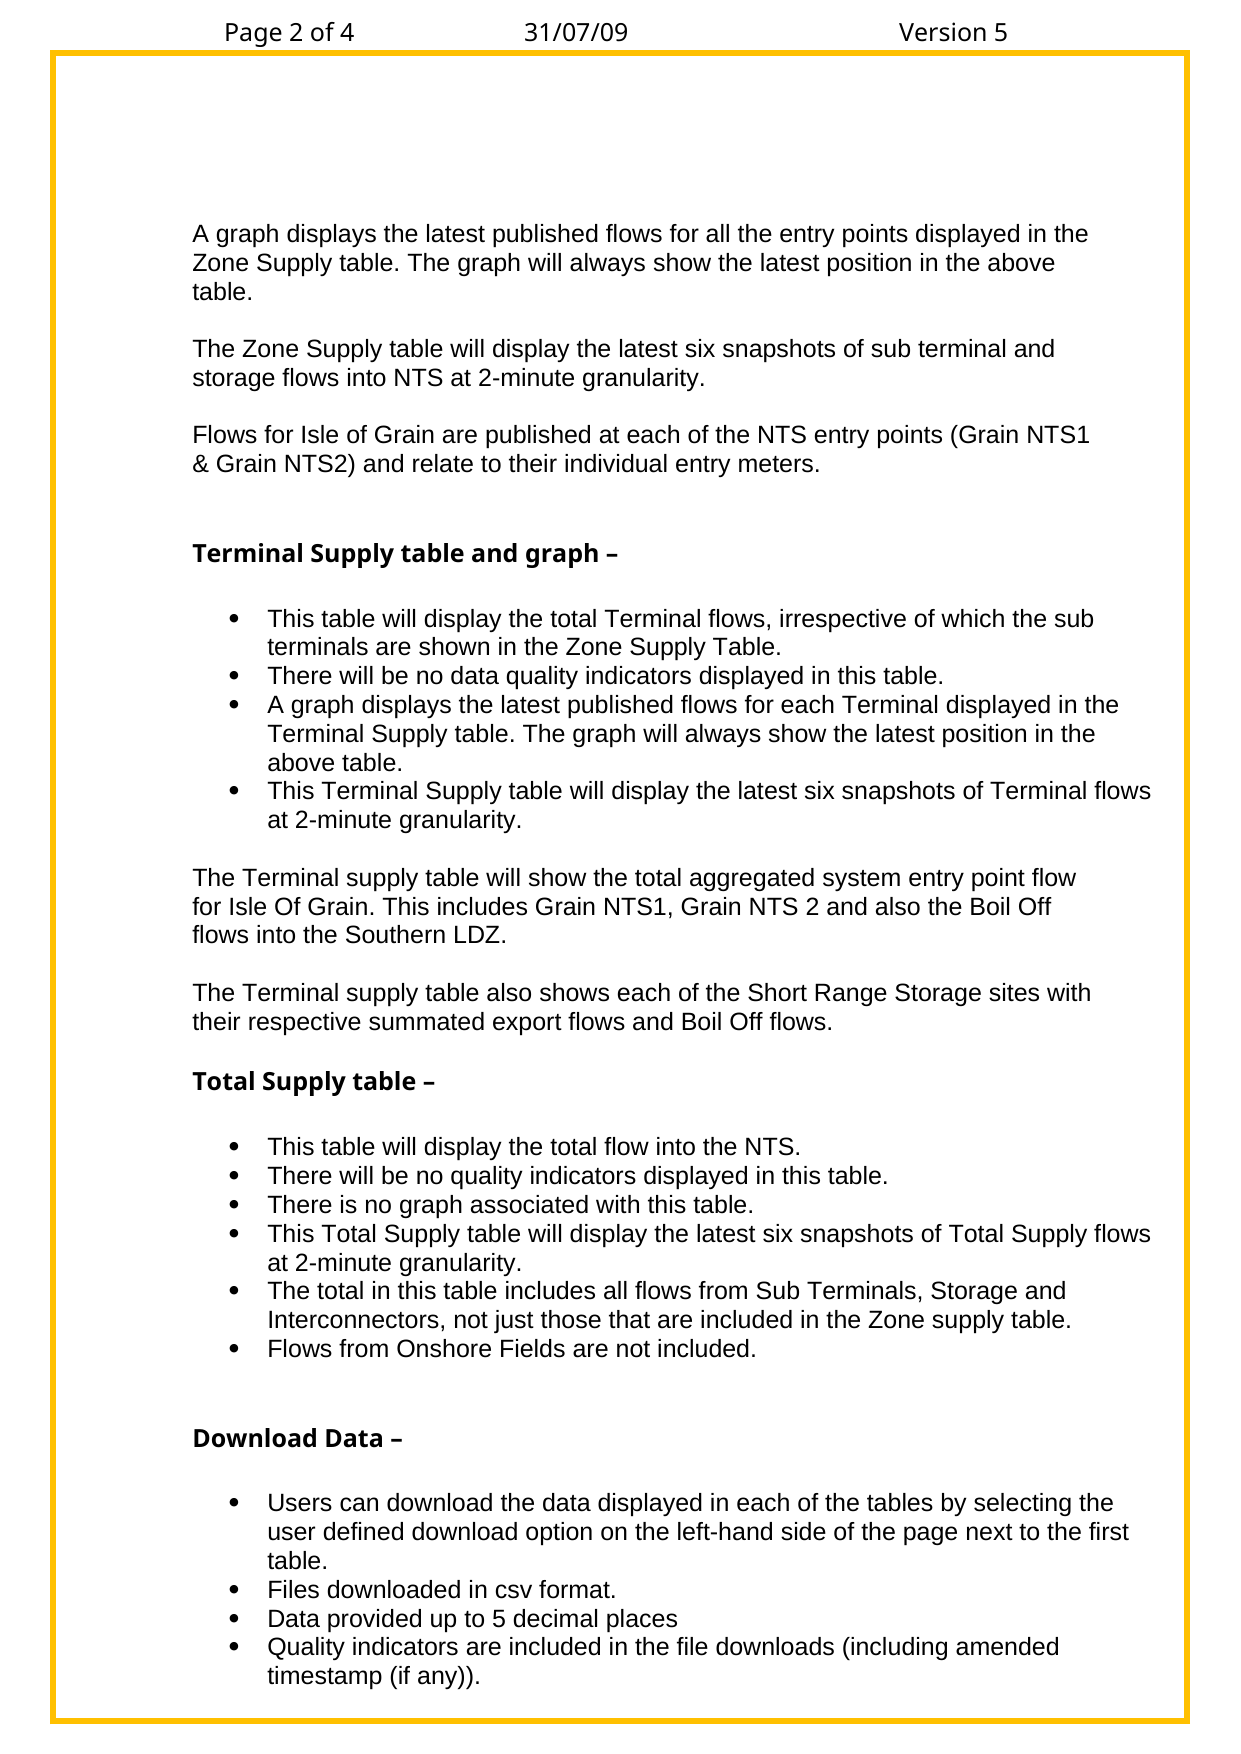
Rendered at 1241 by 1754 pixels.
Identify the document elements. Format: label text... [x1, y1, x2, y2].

list The total in this table includes all flows from Sub Terminals, Storage and Interconnectors, not just those that are included in the Zone supply table. [229, 1276, 1167, 1334]
list There will be no quality indicators displayed in this table. [229, 1161, 1167, 1190]
text storage flows into NTS at 2-minute granularity. [192, 363, 1167, 392]
text A graph displays the latest published flows for all the entry points displayed in the [192, 219, 1167, 248]
text flows into the Southern LDZ. [192, 920, 1167, 949]
list This table will display the total Terminal flows, irrespective of which the sub terminals are shown in the Zone Supply Table. [229, 603, 1167, 661]
text & Grain NTS2) and relate to their individual entry meters. [192, 449, 1167, 478]
text Zone Supply table. The graph will always show the latest position in the above [192, 248, 1167, 277]
list There is no graph associated with this table. [229, 1190, 1167, 1219]
list This Total Supply table will display the latest six snapshots of Total Supply flows at 2-minute granularity. [229, 1219, 1167, 1276]
text for Isle Of Grain. This includes Grain NTS1, Grain NTS 2 and also the Boil Off [192, 891, 1167, 920]
list Flows from Onshore Fields are not included. [229, 1334, 1167, 1363]
list Quality indicators are included in the file downloads (including amended timestamp (if any)). [229, 1632, 1167, 1690]
text The Terminal supply table will show the total aggregated system entry point flow [192, 863, 1167, 891]
text The Terminal supply table also shows each of the Short Range Storage sites with [192, 978, 1167, 1006]
list A graph displays the latest published flows for each Terminal displayed in the Terminal Supply table. The graph will always show the latest position in the above table. [229, 690, 1167, 776]
text Page 2 of 4 31/07/09 Version 5 [224, 15, 1167, 49]
list This Terminal Supply table will display the latest six snapshots of Terminal flows at 2-minute granularity. [229, 776, 1167, 834]
list This table will display the total flow into the NTS. [229, 1132, 1167, 1161]
text their respective summated export flows and Boil Off flows. [192, 1006, 1167, 1035]
list There will be no data quality indicators displayed in this table. [229, 661, 1167, 690]
list Files downloaded in csv format. [229, 1575, 1167, 1603]
text Terminal Supply table and graph – [192, 535, 1167, 569]
list Data provided up to 5 decimal places [229, 1603, 1167, 1632]
text Download Data – [192, 1420, 1167, 1454]
text table. [192, 277, 1167, 305]
text Total Supply table – [192, 1064, 1167, 1098]
list Users can download the data displayed in each of the tables by selecting the user defined download option on the left-hand side of the page next to the first table. [229, 1488, 1167, 1575]
text Flows for Isle of Grain are published at each of the NTS entry points (Grain NTS1 [192, 420, 1167, 449]
text The Zone Supply table will display the latest six snapshots of sub terminal and [192, 334, 1167, 363]
